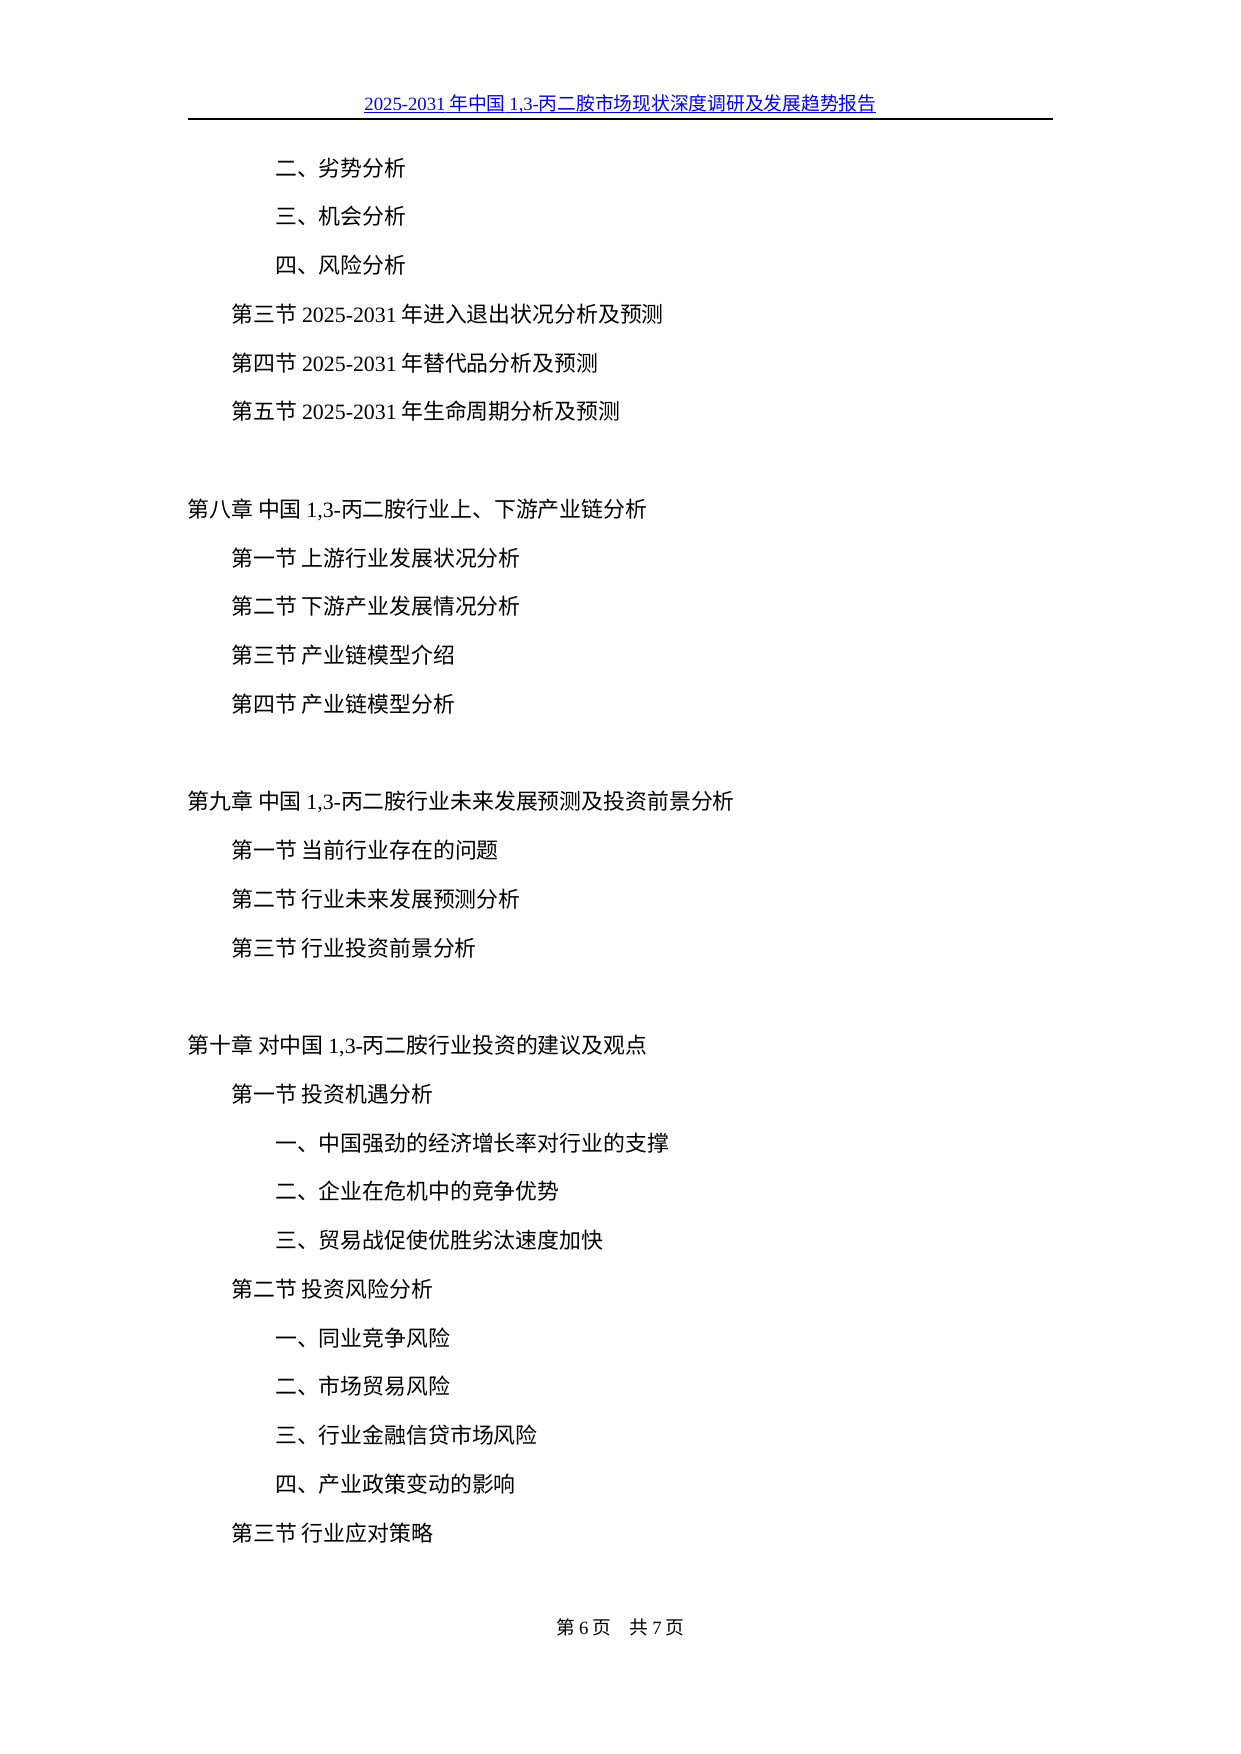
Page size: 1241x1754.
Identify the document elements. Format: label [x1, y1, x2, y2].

text [187, 150, 1053, 1548]
